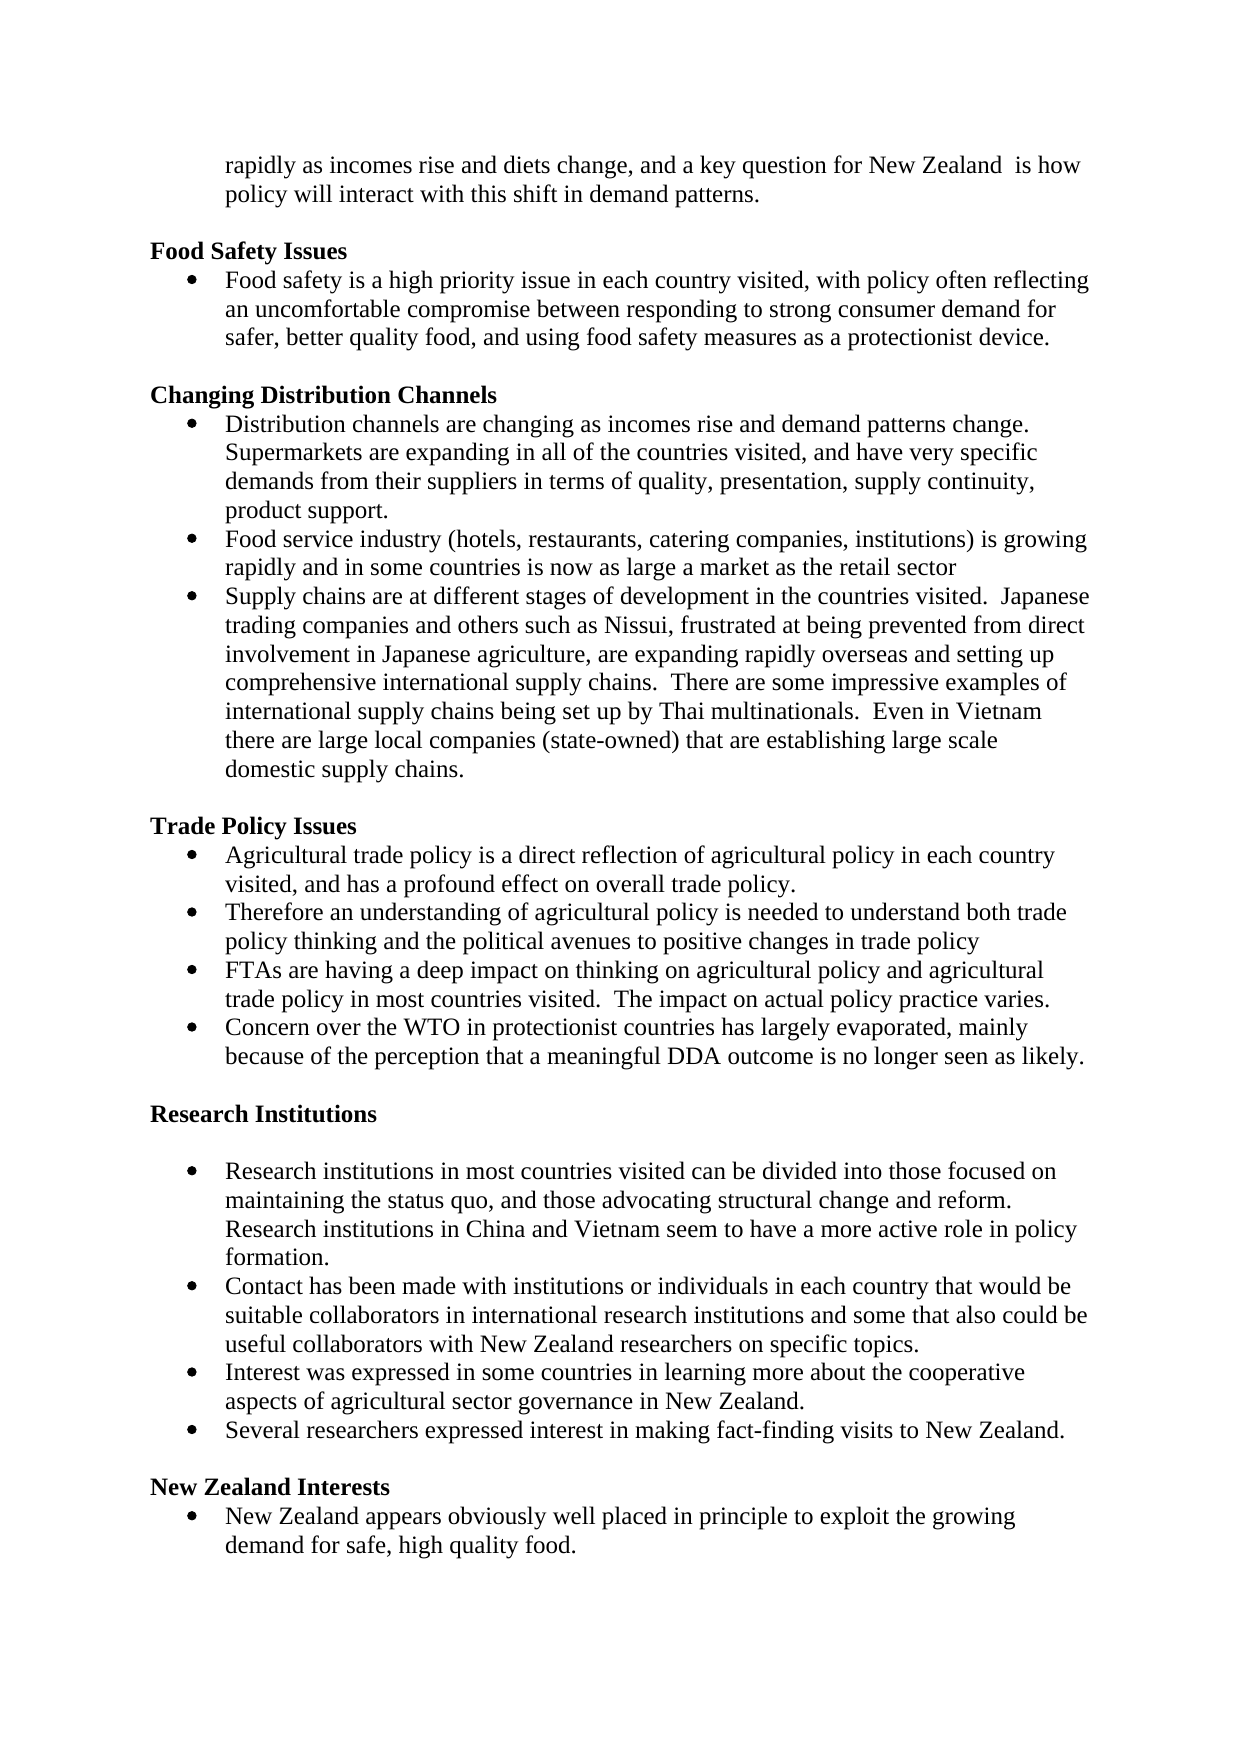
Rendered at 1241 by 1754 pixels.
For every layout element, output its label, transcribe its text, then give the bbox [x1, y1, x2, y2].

list Concern over the WTO in protectionist countries has largely evaporated, mainly because of the perception that a meaningful DDA outcome is no longer seen as likely. [187, 1012, 1090, 1070]
text Food Safety Issues [150, 236, 1090, 265]
list Several researchers expressed interest in making fact-finding visits to New Zealand. [187, 1415, 1090, 1444]
list Distribution channels are changing as incomes rise and demand patterns change. Supermarkets are expanding in all of the countries visited, and have very specific demands from their suppliers in terms of quality, presentation, supply continuity, product support. [187, 409, 1090, 524]
list FTAs are having a deep impact on thinking on agricultural policy and agricultural trade policy in most countries visited. The impact on actual policy practice varies. [187, 955, 1090, 1012]
list Contact has been made with institutions or individuals in each country that would be suitable collaborators in international research institutions and some that also could be useful collaborators with New Zealand researchers on specific topics. [187, 1271, 1090, 1357]
text Changing Distribution Channels [150, 380, 1090, 409]
list Food safety is a high priority issue in each country visited, with policy often reflecting an uncomfortable compromise between responding to strong consumer demand for safer, better quality food, and using food safety measures as a protectionist device. [187, 265, 1090, 351]
text New Zealand Interests [150, 1472, 1090, 1501]
text Trade Policy Issues [150, 811, 1090, 840]
list Interest was expressed in some countries in learning more about the cooperative aspects of agricultural sector governance in New Zealand. [187, 1357, 1090, 1415]
text Research Institutions [150, 1099, 1090, 1127]
list Food service industry (hotels, restaurants, catering companies, institutions) is growing rapidly and in some countries is now as large a market as the retail sector [187, 524, 1090, 581]
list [187, 150, 1090, 207]
list Research institutions in most countries visited can be divided into those focused on maintaining the status quo, and those advocating structural change and reform. Research institutions in China and Vietnam seem to have a more active role in policy formation. [187, 1156, 1090, 1271]
list New Zealand appears obviously well placed in principle to exploit the growing demand for safe, high quality food. [187, 1501, 1090, 1559]
list Supply chains are at different stages of development in the countries visited. Japanese trading companies and others such as Nissui, frustrated at being prevented from direct involvement in Japanese agriculture, are expanding rapidly overseas and setting up comprehensive international supply chains. There are some impressive examples of international supply chains being set up by Thai multinationals. Even in Vietnam there are large local companies (state-owned) that are establishing large scale domestic supply chains. [187, 581, 1090, 782]
list Agricultural trade policy is a direct reflection of agricultural policy in each country visited, and has a profound effect on overall trade policy. [187, 840, 1090, 897]
list Therefore an understanding of agricultural policy is needed to understand both trade policy thinking and the political avenues to positive changes in trade policy [187, 897, 1090, 955]
